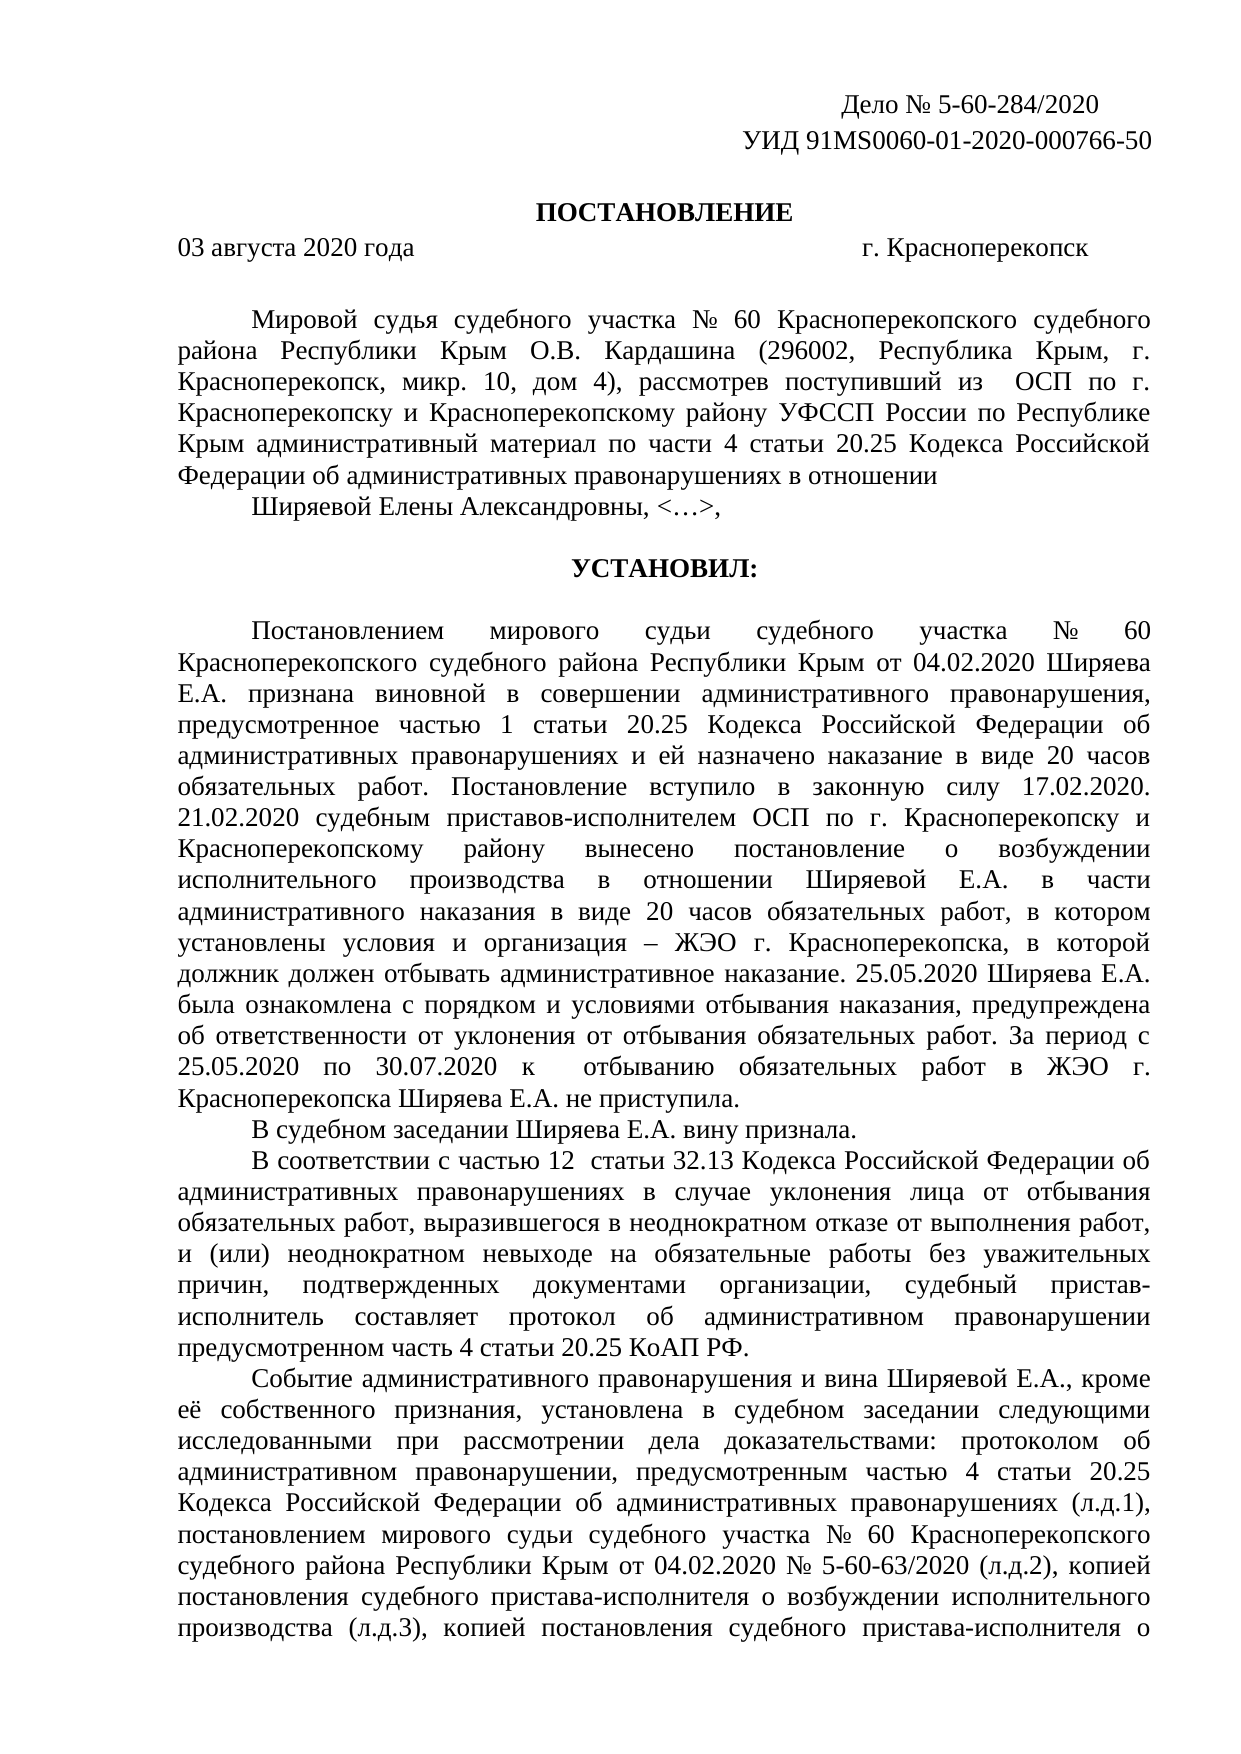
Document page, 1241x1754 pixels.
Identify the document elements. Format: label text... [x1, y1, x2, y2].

text УИД 91MS0060-01-2020-000766-50 [177, 124, 1152, 156]
text УСТАНОВИЛ: [177, 552, 1152, 583]
text Мировой судья судебного участка № 60 Красноперекопского судебного района Республики Крым О.В. Кардашина (296002, Республика Крым, г. Красноперекопск, микр. 10, дом 4), рассмотрев поступивший из ОСП по г. Красноперекопску и Красноперекопскому району УФССП России по Республике Крым административный материал по части 4 статьи 20.25 Кодекса Российской Федерации об административных правонарушениях в отношении [177, 303, 1152, 490]
text В судебном заседании Ширяева Е.А. вину признала. [177, 1113, 1152, 1144]
text Дело № 5-60-284/2020 [177, 89, 1152, 120]
text 03 августа 2020 года г. Красноперекопск [177, 232, 1152, 263]
text Ширяевой Елены Александровны, <…>, [177, 490, 1152, 521]
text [177, 1362, 1152, 1642]
text В соответствии с частью 12 статьи 32.13 Кодекса Российской Федерации об административных правонарушениях в случае уклонения лица от отбывания обязательных работ, выразившегося в неоднократном отказе от выполнения работ, и (или) неоднократном невыходе на обязательные работы без уважительных причин, подтвержденных документами организации, судебный пристав-исполнитель составляет протокол об административном правонарушении предусмотренном часть 4 статьи 20.25 КоАП РФ. [177, 1144, 1152, 1362]
text Постановлением мирового судьи судебного участка № 60 Красноперекопского судебного района Республики Крым от 04.02.2020 Ширяева Е.А. признана виновной в совершении административного правонарушения, предусмотренное частью 1 статьи 20.25 Кодекса Российской Федерации об административных правонарушениях и ей назначено наказание в виде 20 часов обязательных работ. Постановление вступило в законную силу 17.02.2020. 21.02.2020 судебным приставов-исполнителем ОСП по г. Красноперекопску и Красноперекопскому району вынесено постановление о возбуждении исполнительного производства в отношении Ширяевой Е.А. в части административного наказания в виде 20 часов обязательных работ, в котором установлены условия и организация – ЖЭО г. Красноперекопска, в которой должник должен отбывать административное наказание. 25.05.2020 Ширяева Е.А. была ознакомлена с порядком и условиями отбывания наказания, предупреждена об ответственности от уклонения от отбывания обязательных работ. За период с 25.05.2020 по 30.07.2020 к отбыванию обязательных работ в ЖЭО г. Красноперекопска Ширяева Е.А. не приступила. [177, 614, 1152, 1113]
text ПОСТАНОВЛЕНИЕ [177, 196, 1152, 227]
